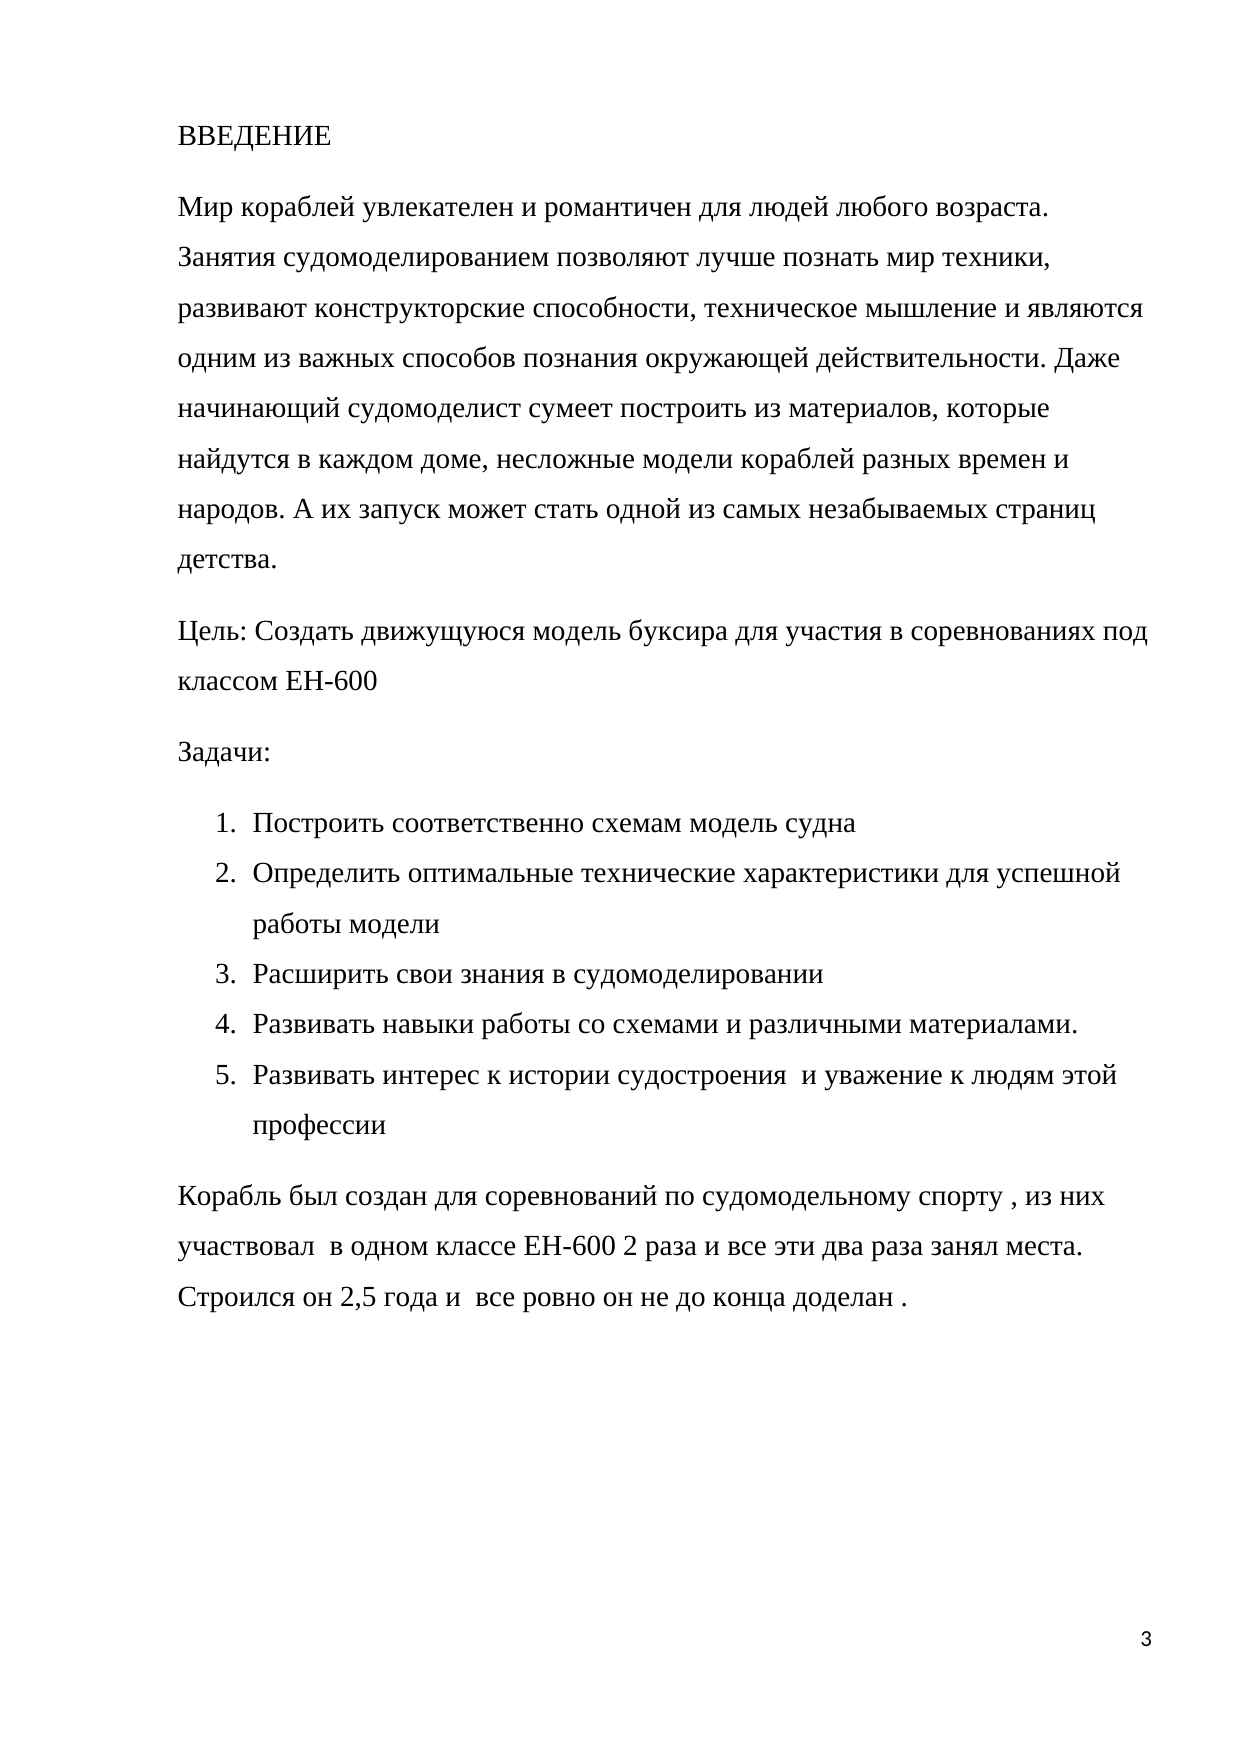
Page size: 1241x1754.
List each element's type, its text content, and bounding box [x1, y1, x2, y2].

text Мир кораблей увлекателен и романтичен для людей любого возраста. Занятия судомоделированием позволяют лучше познать мир техники, развивают конструкторские способности, техническое мышление и являются одним из важных способов познания окружающей действительности. Даже начинающий судомоделист сумеет построить из материалов, которые найдутся в каждом доме, несложные модели кораблей разных времен и народов. А их запуск может стать одной из самых незабываемых страниц детства. [177, 189, 1152, 575]
text Корабль был создан для соревнований по судомодельному спорту , из них участвовал в одном классе EH-600 2 раза и все эти два раза занял места. Строился он 2,5 года и все ровно он не до конца доделан . [177, 1178, 1152, 1312]
list Развивать интерес к истории судостроения и уважение к людям этой профессии [215, 1057, 1152, 1141]
list Расширить свои знания в судомоделировании [215, 956, 1152, 990]
text ВВЕДЕНИЕ [177, 118, 1152, 152]
text Цель: Создать движущуюся модель буксира для участия в соревнованиях под классом EH-600 [177, 613, 1152, 696]
list Построить соответственно схемам модель судна [215, 805, 1152, 839]
list Определить оптимальные технические характеристики для успешной работы модели [215, 856, 1152, 939]
text Задачи: [177, 734, 1152, 768]
list Развивать навыки работы со схемами и различными материалами. [215, 1006, 1152, 1040]
